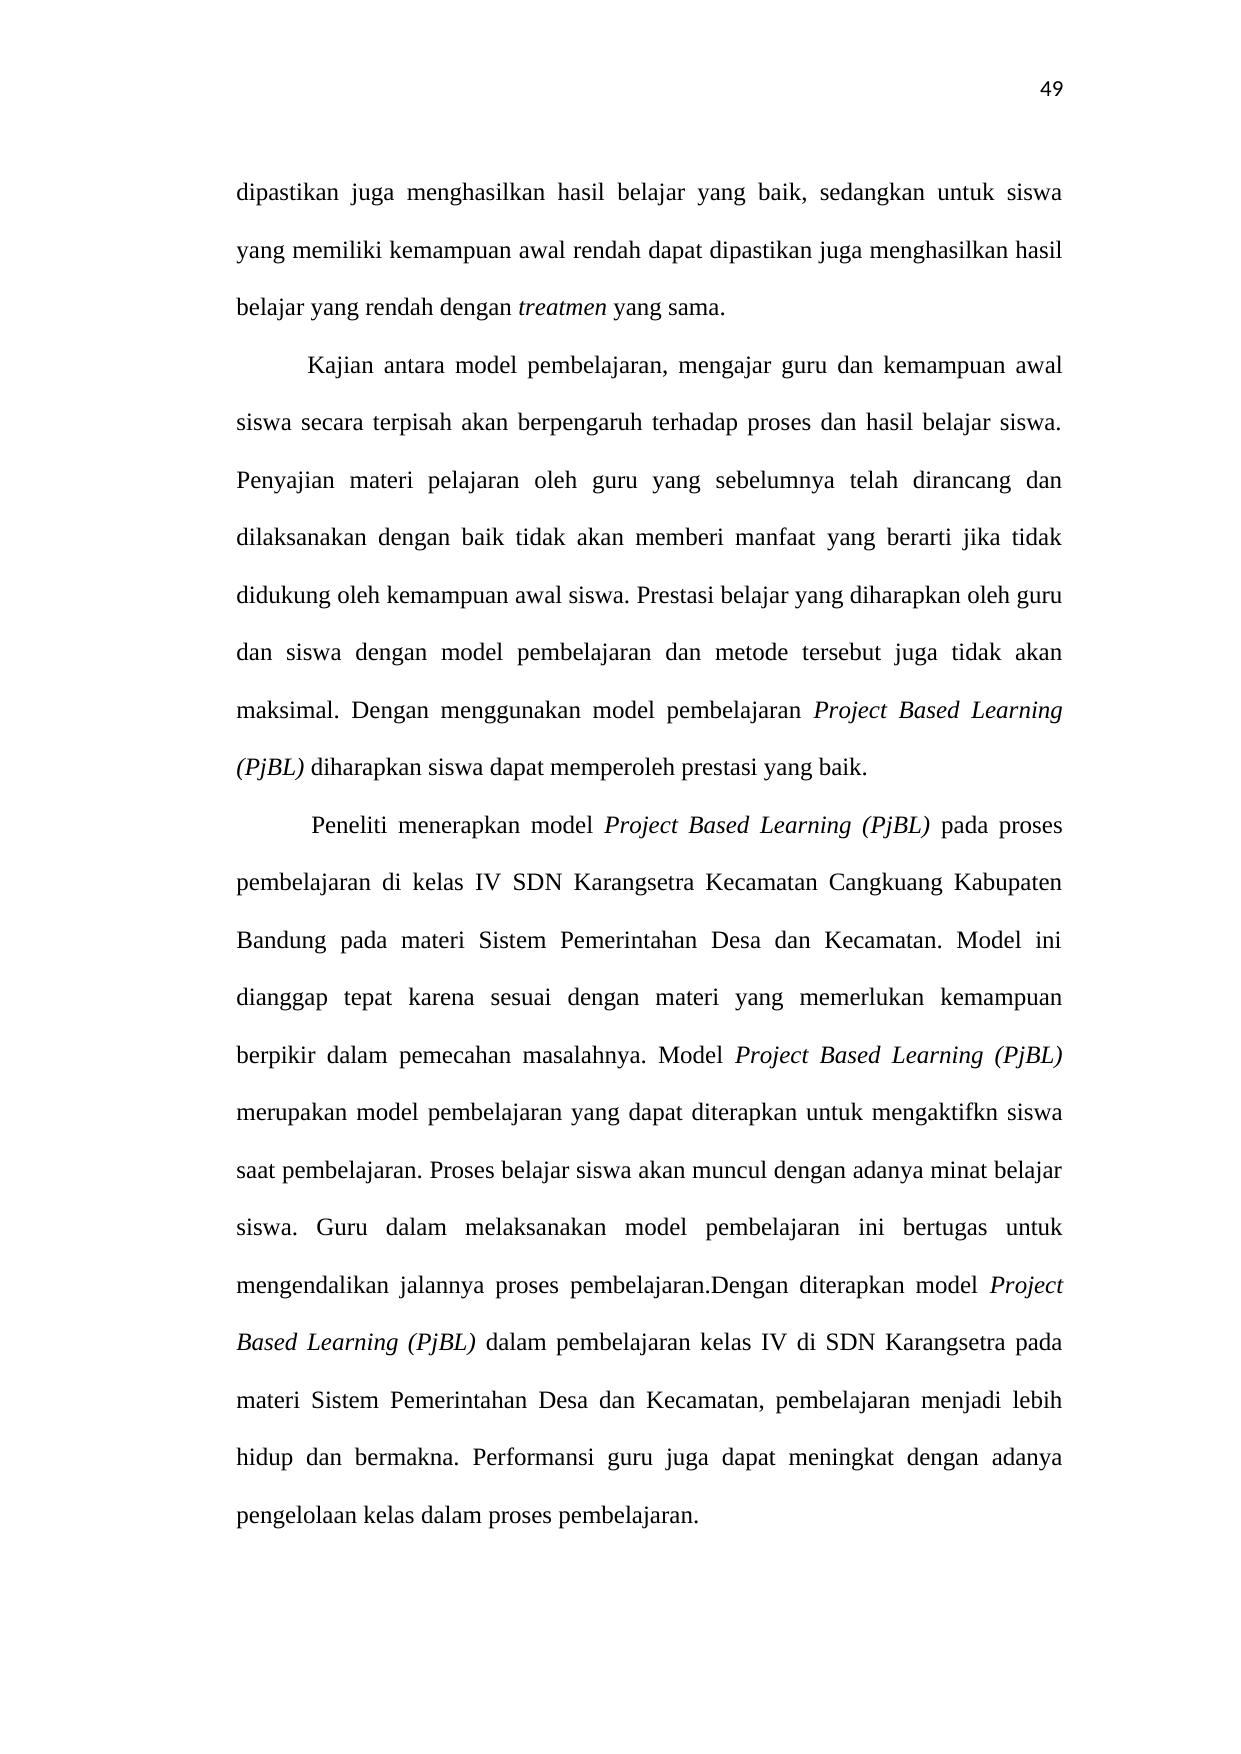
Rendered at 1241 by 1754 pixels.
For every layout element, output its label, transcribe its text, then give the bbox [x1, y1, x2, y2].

text Kajian antara model pembelajaran, mengajar guru dan kemampuan awal siswa secara terpisah akan berpengaruh terhadap proses dan hasil belajar siswa. Penyajian materi pelajaran oleh guru yang sebelumnya telah dirancang dan dilaksanakan dengan baik tidak akan memberi manfaat yang berarti jika tidak didukung oleh kemampuan awal siswa. Prestasi belajar yang diharapkan oleh guru dan siswa dengan model pembelajaran dan metode tersebut juga tidak akan maksimal. Dengan menggunakan model pembelajaran Project Based Learning (PjBL) diharapkan siswa dapat memperoleh prestasi yang baik. [236, 350, 1063, 781]
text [236, 177, 1063, 321]
text Peneliti menerapkan model Project Based Learning (PjBL) pada proses pembelajaran di kelas IV SDN Karangsetra Kecamatan Cangkuang Kabupaten Bandung pada materi Sistem Pemerintahan Desa dan Kecamatan. Model ini dianggap tepat karena sesuai dengan materi yang memerlukan kemampuan berpikir dalam pemecahan masalahnya. Model Project Based Learning (PjBL) merupakan model pembelajaran yang dapat diterapkan untuk mengaktifkn siswa saat pembelajaran. Proses belajar siswa akan muncul dengan adanya minat belajar siswa. Guru dalam melaksanakan model pembelajaran ini bertugas untuk mengendalikan jalannya proses pembelajaran.Dengan diterapkan model Project Based Learning (PjBL) dalam pembelajaran kelas IV di SDN Karangsetra pada materi Sistem Pemerintahan Desa dan Kecamatan, pembelajaran menjadi lebih hidup dan bermakna. Performansi guru juga dapat meningkat dengan adanya pengelolaan kelas dalam proses pembelajaran. [236, 810, 1063, 1528]
